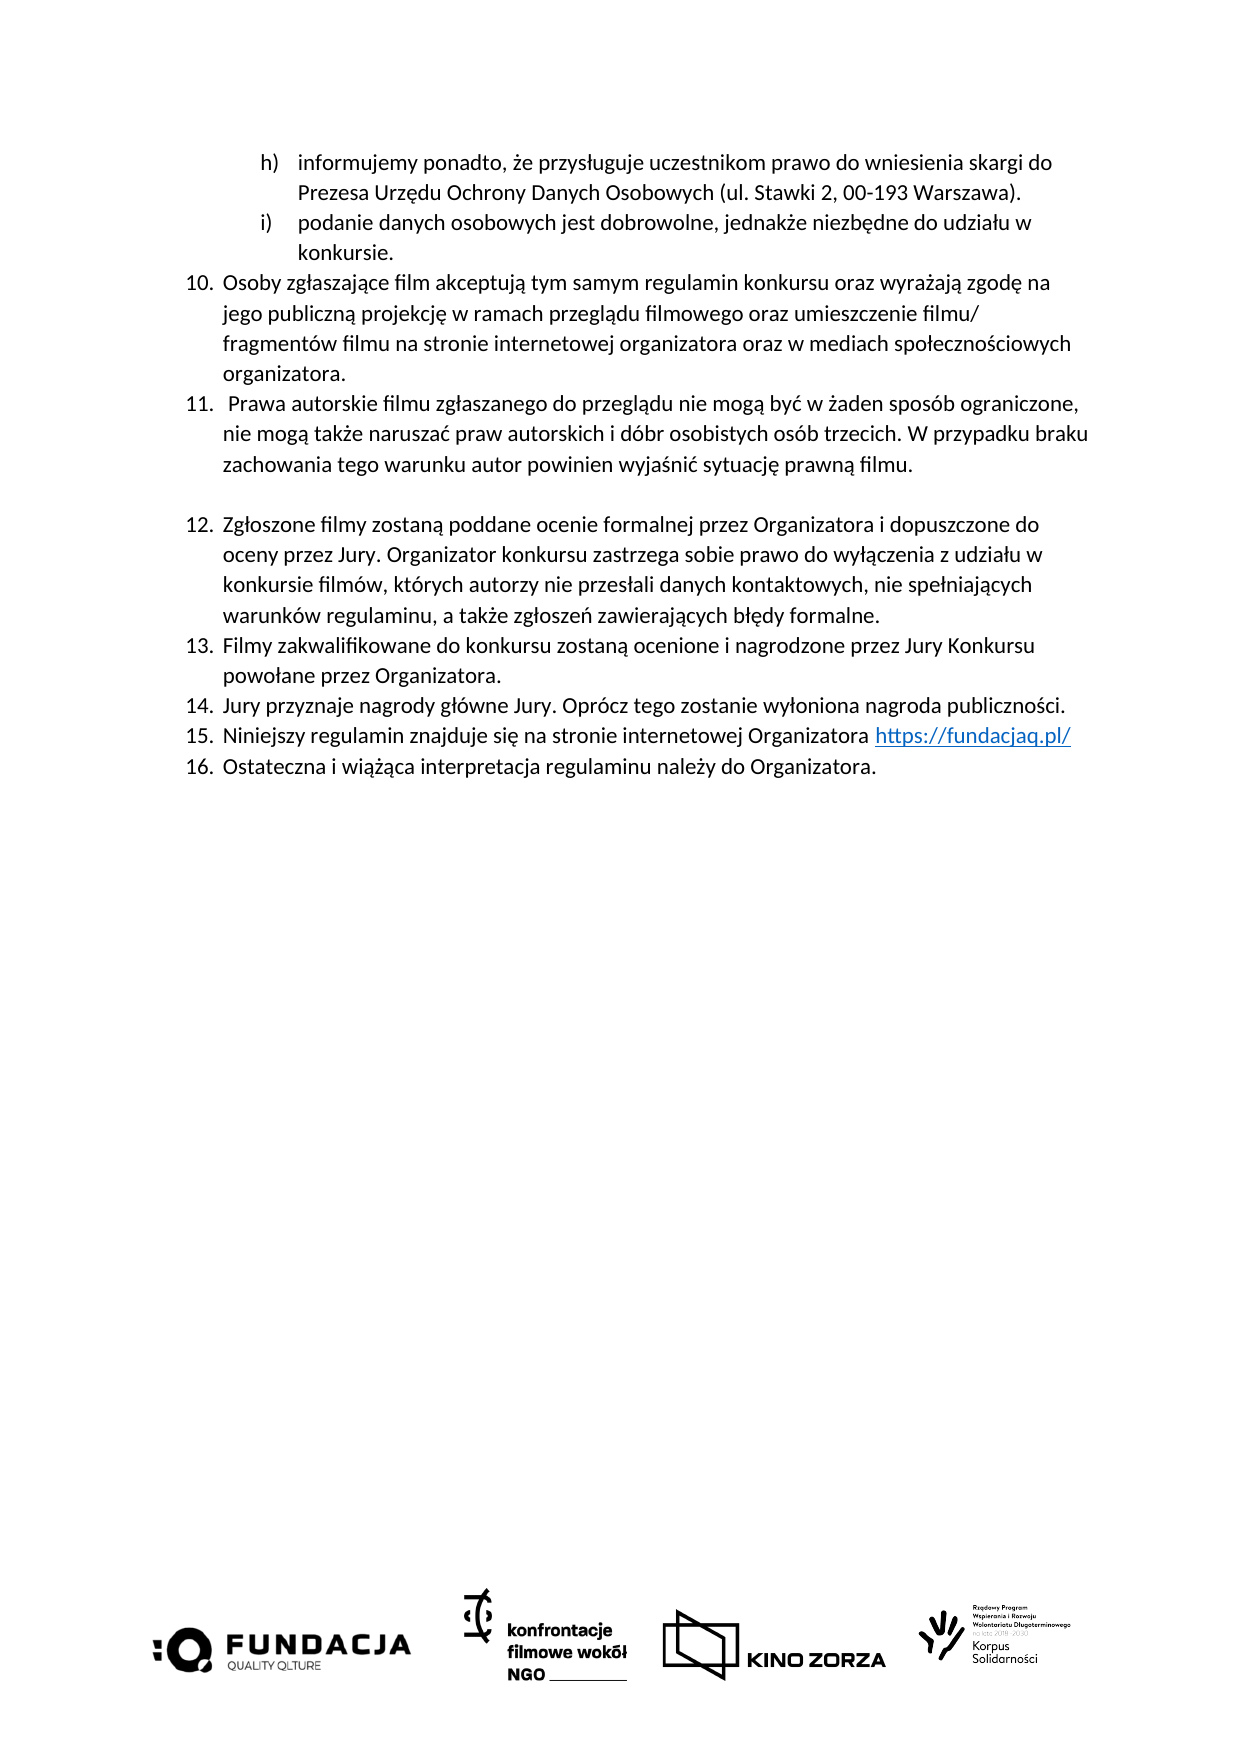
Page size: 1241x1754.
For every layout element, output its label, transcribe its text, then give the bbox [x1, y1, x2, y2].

list Zgłoszone filmy zostaną poddane ocenie formalnej przez Organizatora i dopuszczone do oceny przez Jury. Organizator konkursu zastrzega sobie prawo do wyłączenia z udziału w konkursie filmów, których autorzy nie przesłali danych kontaktowych, nie spełniających warunków regulaminu, a także zgłoszeń zawierających błędy formalne. [185, 510, 1093, 629]
list informujemy ponadto, że przysługuje uczestnikom prawo do wniesienia skargi do Prezesa Urzędu Ochrony Danych Osobowych (ul. Stawki 2, 00-193 Warszawa). [260, 148, 1093, 206]
picture [464, 1588, 627, 1681]
list Ostateczna i wiążąca interpretacja regulaminu należy do Organizatora. [185, 752, 1093, 780]
list Jury przyznaje nagrody główne Jury. Oprócz tego zostanie wyłoniona nagroda publiczności. [185, 691, 1093, 719]
picture [147, 1617, 418, 1681]
list Filmy zakwalifikowane do konkursu zostaną ocenione i nagrodzone przez Jury Konkursu powołane przez Organizatora. [185, 631, 1093, 689]
picture [901, 1587, 1088, 1681]
list zachowania tego warunku autor powinien wyjaśnić sytuację prawną filmu. [223, 450, 1093, 478]
list podanie danych osobowych jest dobrowolne, jednakże niezbędne do udziału w konkursie. [260, 208, 1093, 266]
list Niniejszy regulamin znajduje się na stronie internetowej Organizatora https://fundacjaq.pl/ [185, 722, 1093, 749]
list Osoby zgłaszające film akceptują tym samym regulamin konkursu oraz wyrażają zgodę na jego publiczną projekcję w ramach przeglądu filmowego oraz umieszczenie filmu/ fragmentów filmu na stronie internetowej organizatora oraz w mediach społecznościowych organizatora. [185, 268, 1093, 387]
picture [662, 1609, 886, 1681]
list Prawa autorskie filmu zgłaszanego do przeglądu nie mogą być w żaden sposób ograniczone, nie mogą także naruszać praw autorskich i dóbr osobistych osób trzecich. W przypadku braku [185, 389, 1093, 447]
